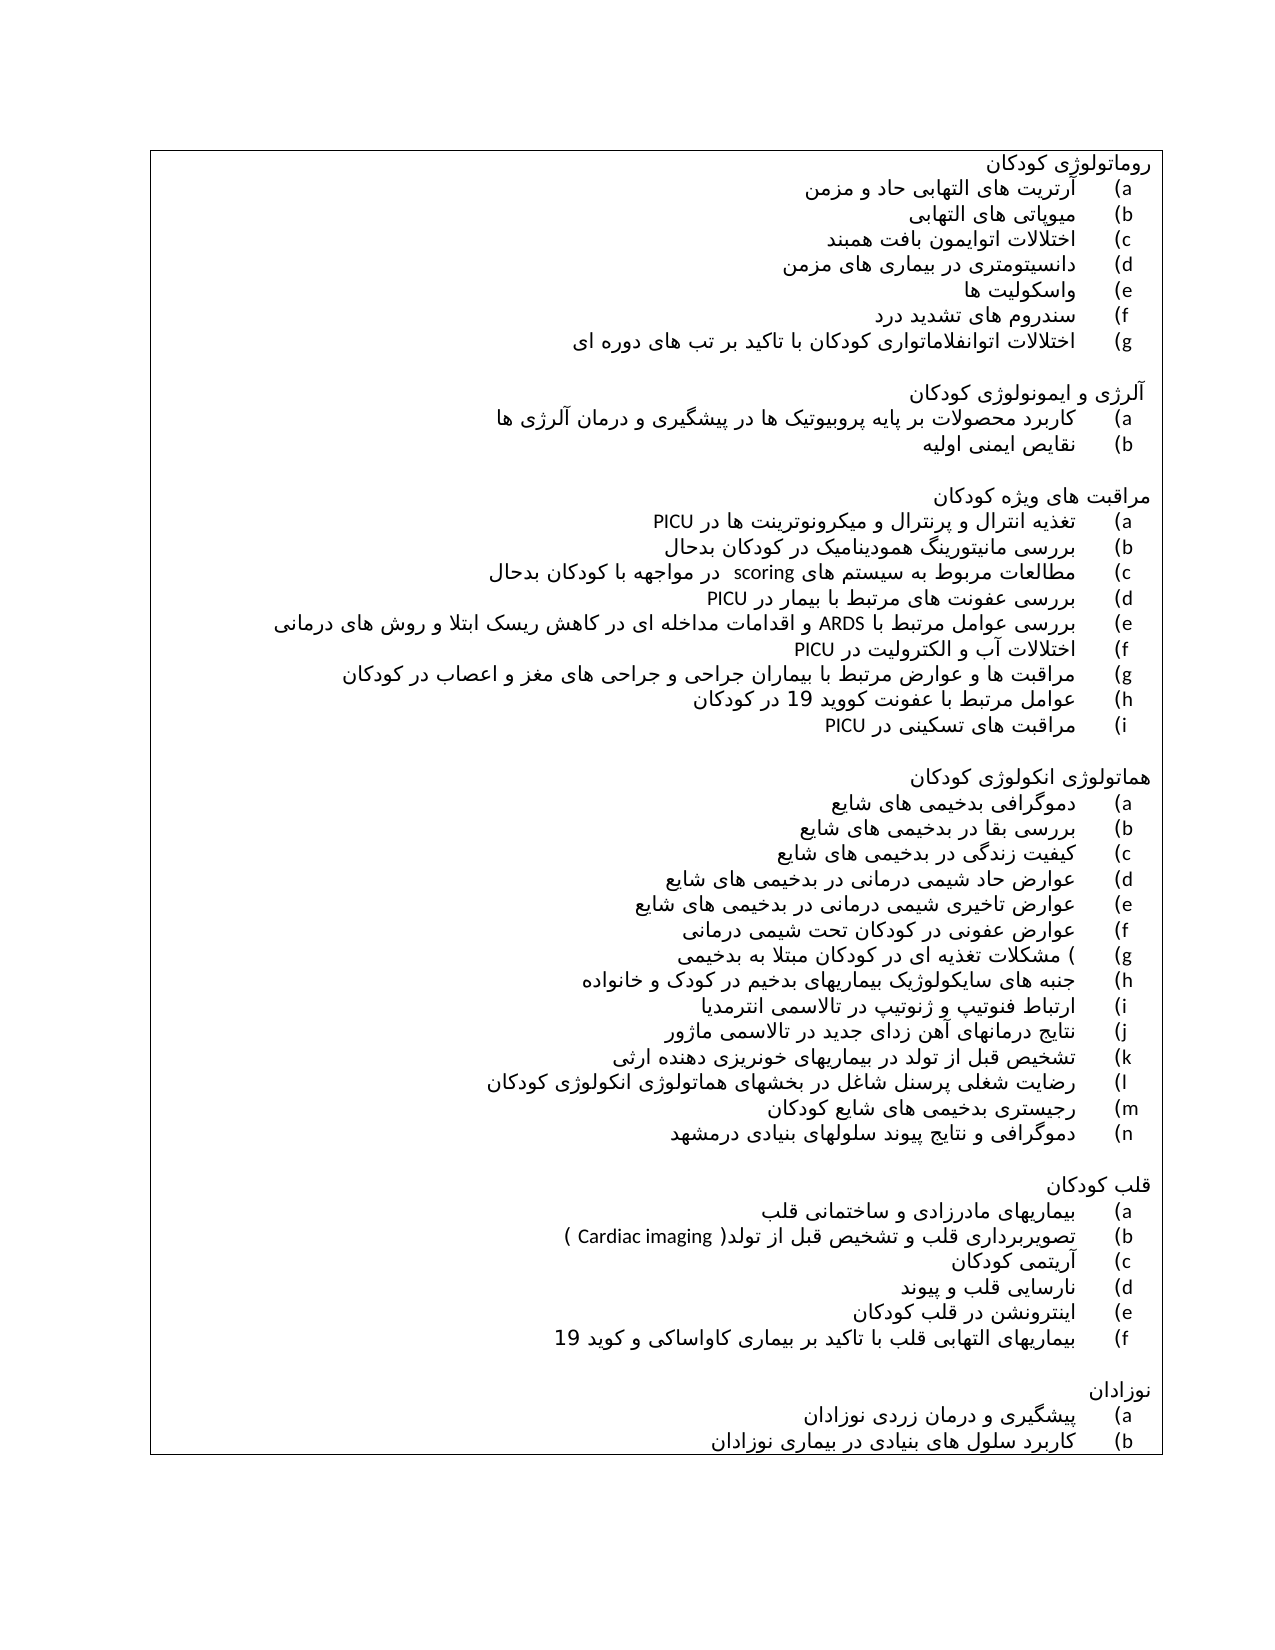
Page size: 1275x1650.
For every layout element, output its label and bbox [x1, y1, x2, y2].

table_header [151, 151, 1162, 1453]
